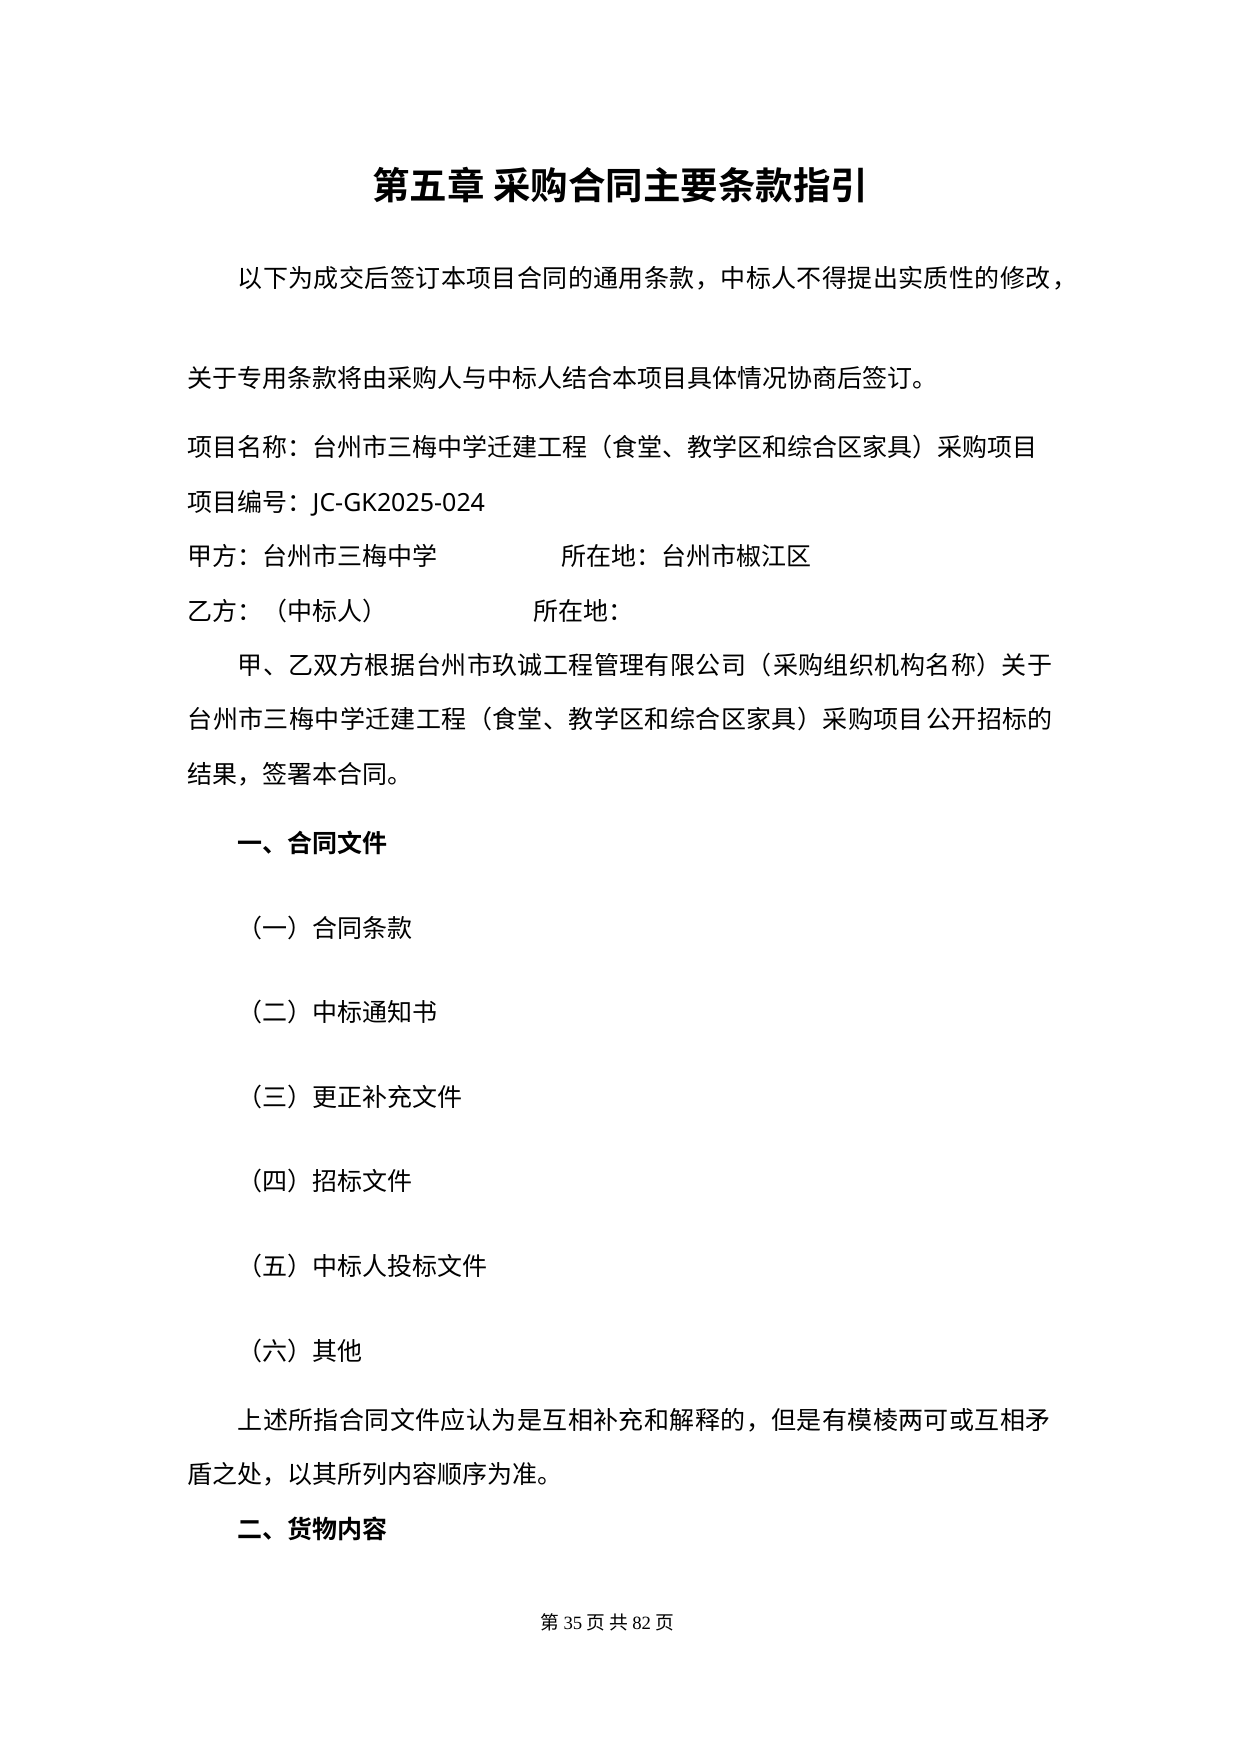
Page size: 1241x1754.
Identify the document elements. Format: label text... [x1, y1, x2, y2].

text 二、货物内容 [187, 1509, 1053, 1546]
text （二）中标通知书 [187, 978, 1053, 1044]
text 以下为成交后签订本项目合同的通用条款，中标人不得提出实质性的修改，关于专用条款将由采购人与中标人结合本项目具体情况协商后签订。 [187, 243, 1053, 410]
text 一、合同文件 [187, 808, 1053, 875]
list 第五章 采购合同主要条款指引 [187, 150, 1053, 216]
text 甲方：台州市三梅中学 所在地：台州市椒江区 [187, 537, 1053, 573]
text 乙方：（中标人） 所在地： [187, 591, 1053, 627]
text 上述所指合同文件应认为是互相补充和解释的，但是有模棱两可或互相矛盾之处，以其所列内容顺序为准。 [187, 1401, 1053, 1491]
text （六）其他 [187, 1316, 1053, 1382]
text （五）中标人投标文件 [187, 1231, 1053, 1298]
text 甲、乙双方根据台州市玖诚工程管理有限公司（采购组织机构名称）关于台州市三梅中学迁建工程（食堂、教学区和综合区家具）采购项目公开招标的结果，签署本合同。 [187, 645, 1053, 790]
text （四）招标文件 [187, 1147, 1053, 1213]
text （三）更正补充文件 [187, 1062, 1053, 1129]
text （一）合同条款 [187, 893, 1053, 959]
text 项目名称：台州市三梅中学迁建工程（食堂、教学区和综合区家具）采购项目 [187, 428, 1053, 464]
text 项目编号：JC-GK2025-024 [187, 482, 1053, 518]
